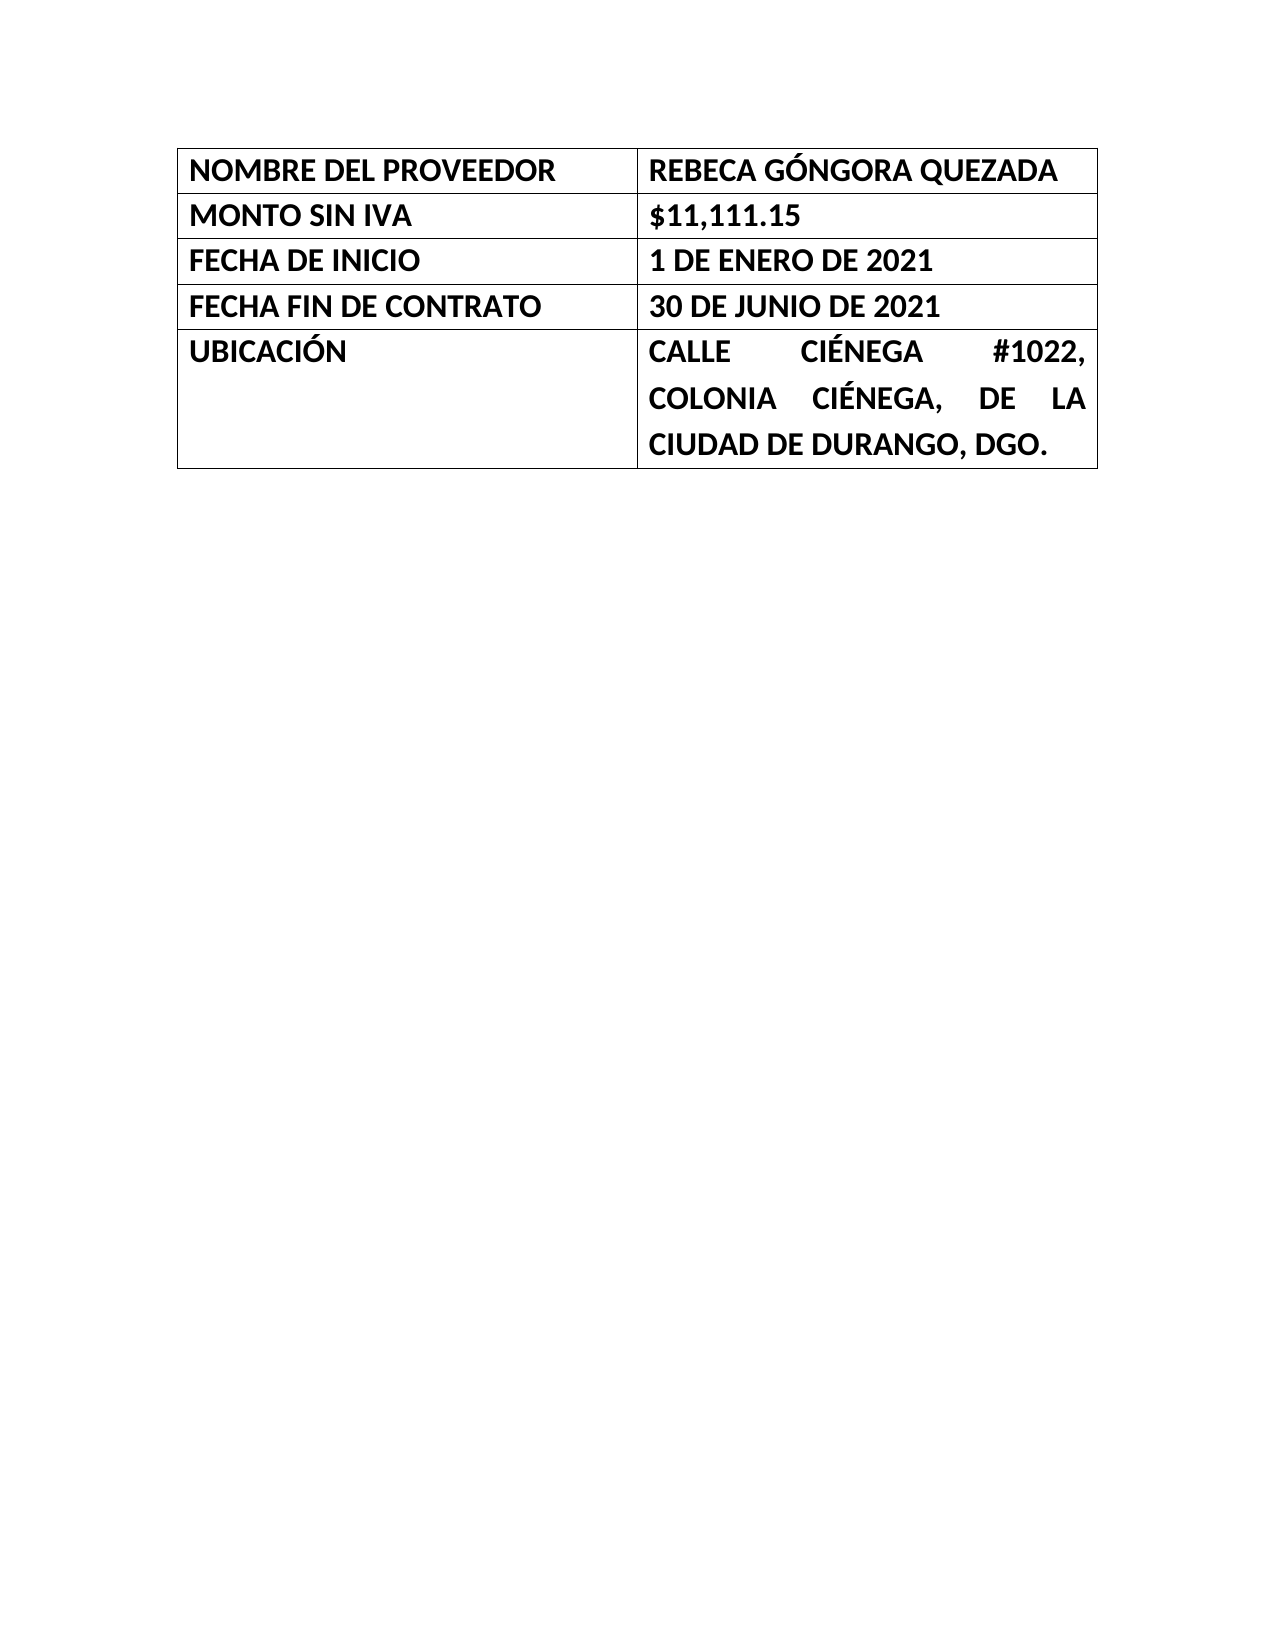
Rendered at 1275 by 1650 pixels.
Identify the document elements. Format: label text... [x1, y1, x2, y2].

table_cell 30 DE JUNIO DE 2021 [638, 285, 1097, 329]
table_cell FECHA FIN DE CONTRATO [178, 285, 637, 329]
table_header REBECA GÓNGORA QUEZADA [638, 149, 1097, 193]
table_cell UBICACIÓN [178, 330, 637, 468]
table_cell $11,111.15 [638, 194, 1097, 238]
table_cell MONTO SIN IVA [178, 194, 637, 238]
table_cell FECHA DE INICIO [178, 239, 637, 283]
table_cell CALLE CIÉNEGA #1022, COLONIA CIÉNEGA, DE LA CIUDAD DE DURANGO, DGO. [638, 330, 1097, 468]
table_header NOMBRE DEL PROVEEDOR [178, 149, 637, 193]
table_cell 1 DE ENERO DE 2021 [638, 239, 1097, 283]
